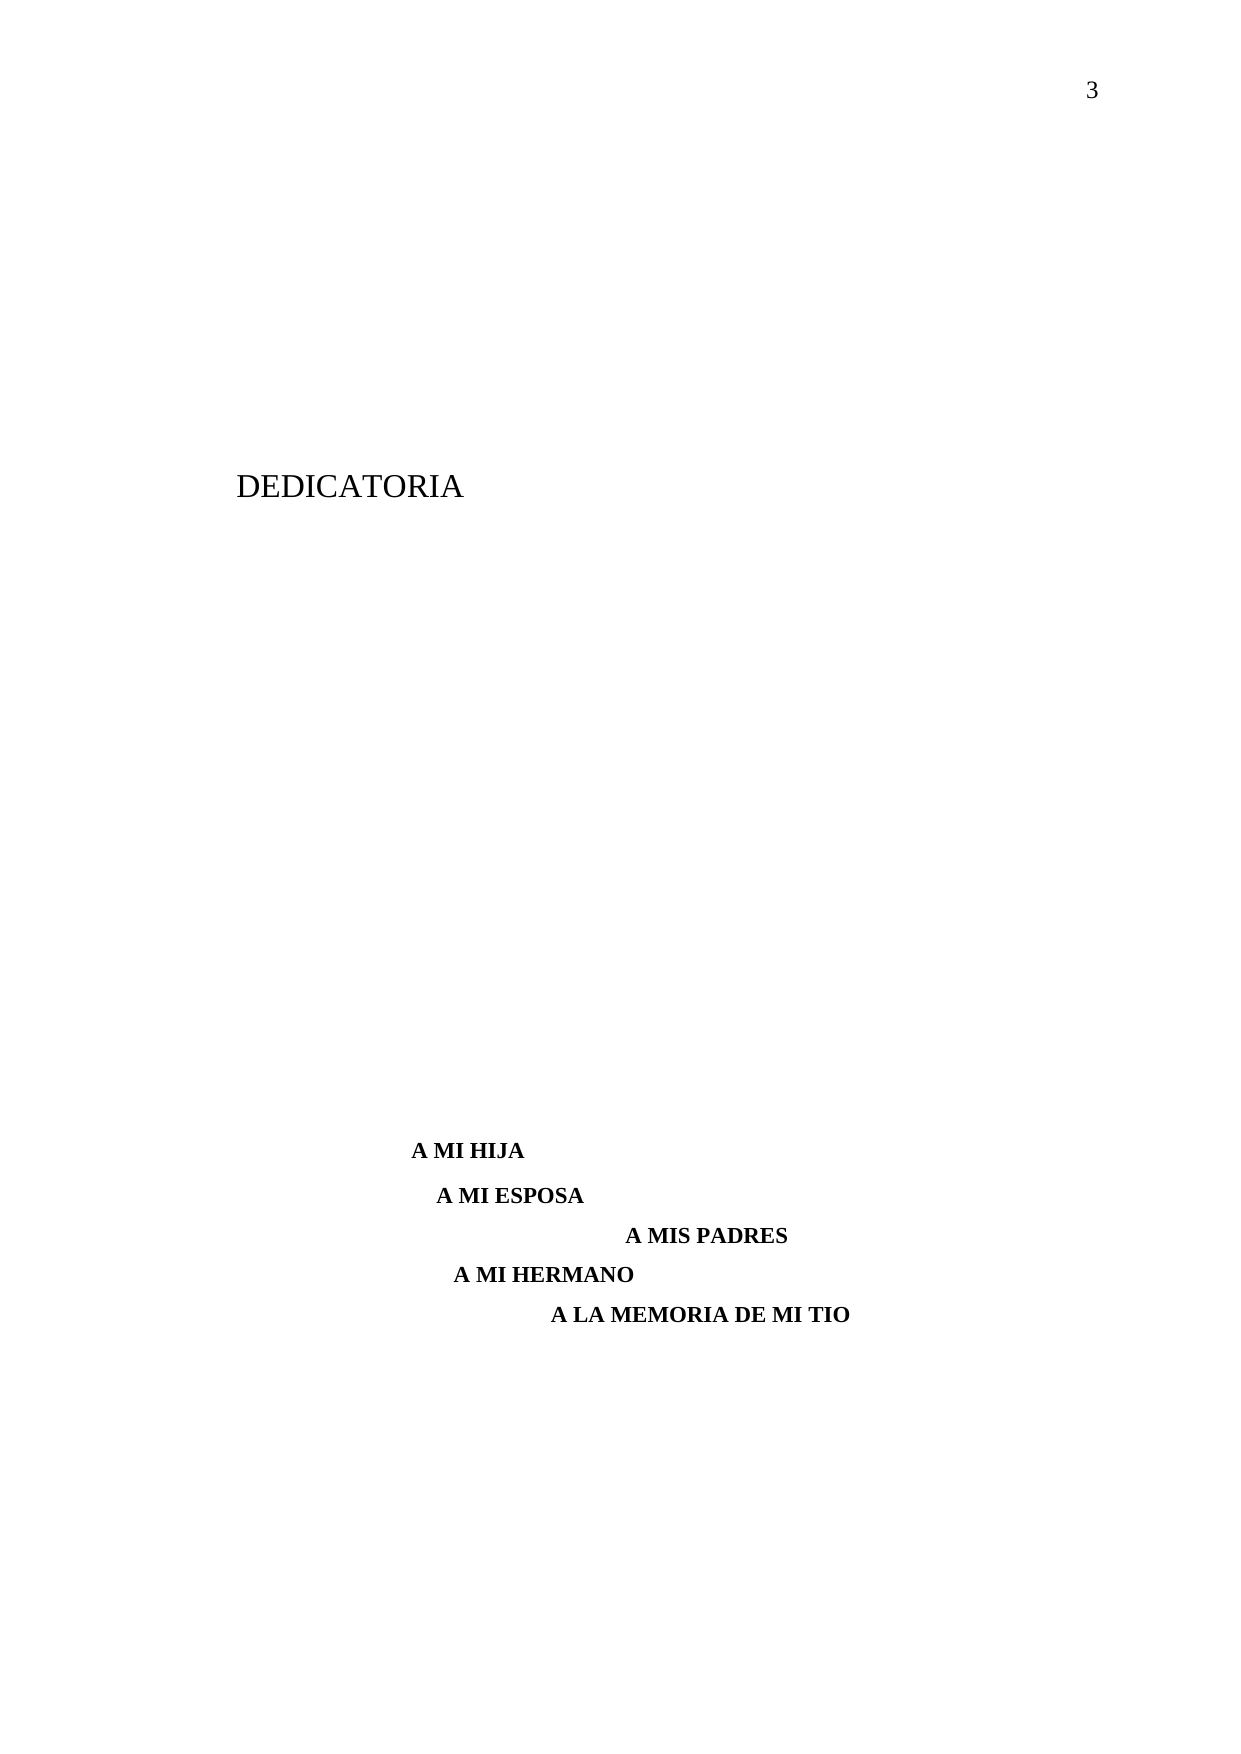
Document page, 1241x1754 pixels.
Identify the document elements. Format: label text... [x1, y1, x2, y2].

text A MI HERMANO [236, 1262, 1098, 1288]
text A MI ESPOSA [236, 1183, 1098, 1209]
text A LA MEMORIA DE MI TIO [236, 1301, 1098, 1327]
text A MI HIJA [236, 1137, 1098, 1163]
text A MIS PADRES [236, 1222, 1098, 1248]
text DEDICATORIA [236, 466, 1098, 504]
